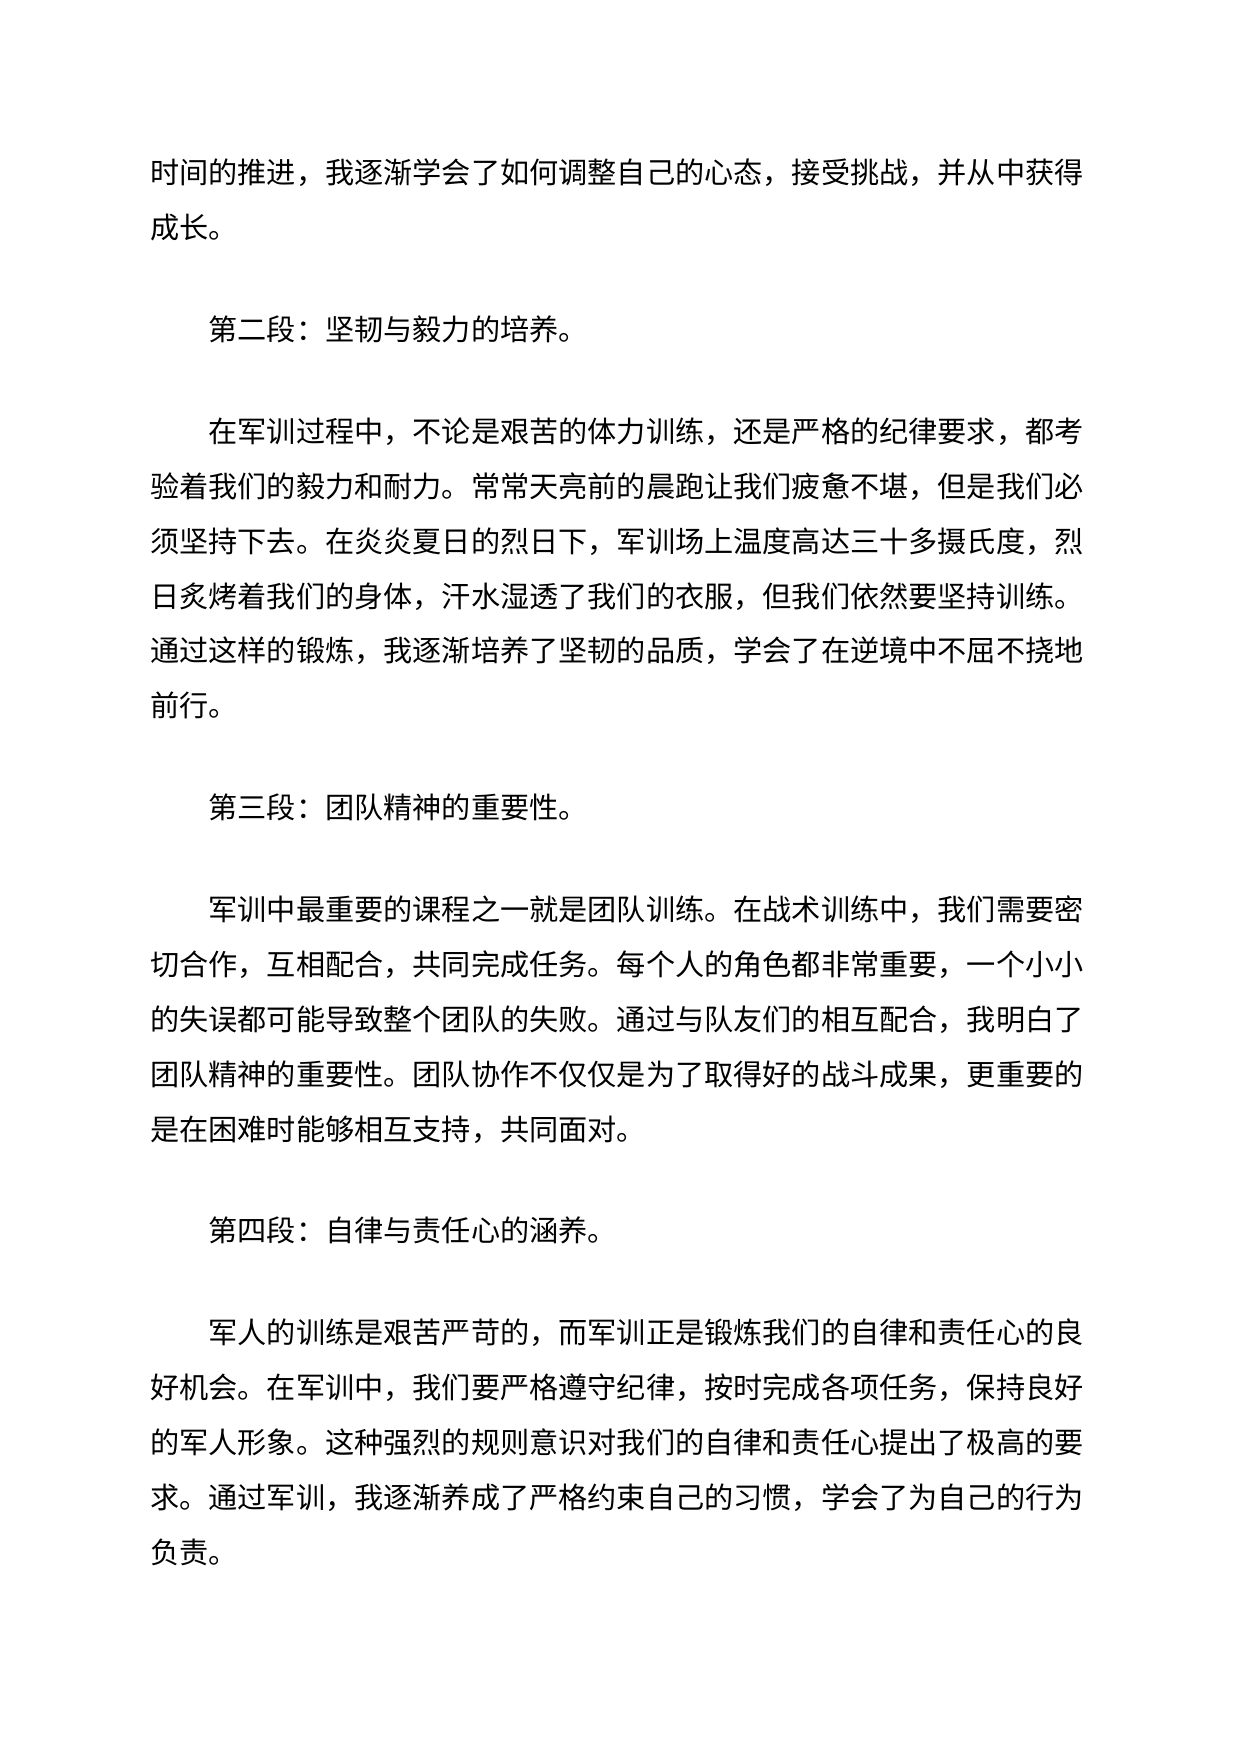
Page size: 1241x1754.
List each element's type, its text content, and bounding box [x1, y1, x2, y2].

text 在军训过程中，不论是艰苦的体力训练，还是严格的纪律要求，都考验着我们的毅力和耐力。常常天亮前的晨跑让我们疲惫不堪，但是我们必须坚持下去。在炎炎夏日的烈日下，军训场上温度高达三十多摄氏度，烈日炙烤着我们的身体，汗水湿透了我们的衣服，但我们依然要坚持训练。通过这样的锻炼，我逐渐培养了坚韧的品质，学会了在逆境中不屈不挠地前行。 [150, 408, 1090, 725]
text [150, 150, 1090, 247]
text 第二段：坚韧与毅力的培养。 [150, 307, 1090, 349]
text 军训中最重要的课程之一就是团队训练。在战术训练中，我们需要密切合作，互相配合，共同完成任务。每个人的角色都非常重要，一个小小的失误都可能导致整个团队的失败。通过与队友们的相互配合，我明白了团队精神的重要性。团队协作不仅仅是为了取得好的战斗成果，更重要的是在困难时能够相互支持，共同面对。 [150, 886, 1090, 1148]
text 军人的训练是艰苦严苛的，而军训正是锻炼我们的自律和责任心的良好机会。在军训中，我们要严格遵守纪律，按时完成各项任务，保持良好的军人形象。这种强烈的规则意识对我们的自律和责任心提出了极高的要求。通过军训，我逐渐养成了严格约束自己的习惯，学会了为自己的行为负责。 [150, 1309, 1090, 1571]
text 第三段：团队精神的重要性。 [150, 785, 1090, 827]
text 第四段：自律与责任心的涵养。 [150, 1208, 1090, 1250]
